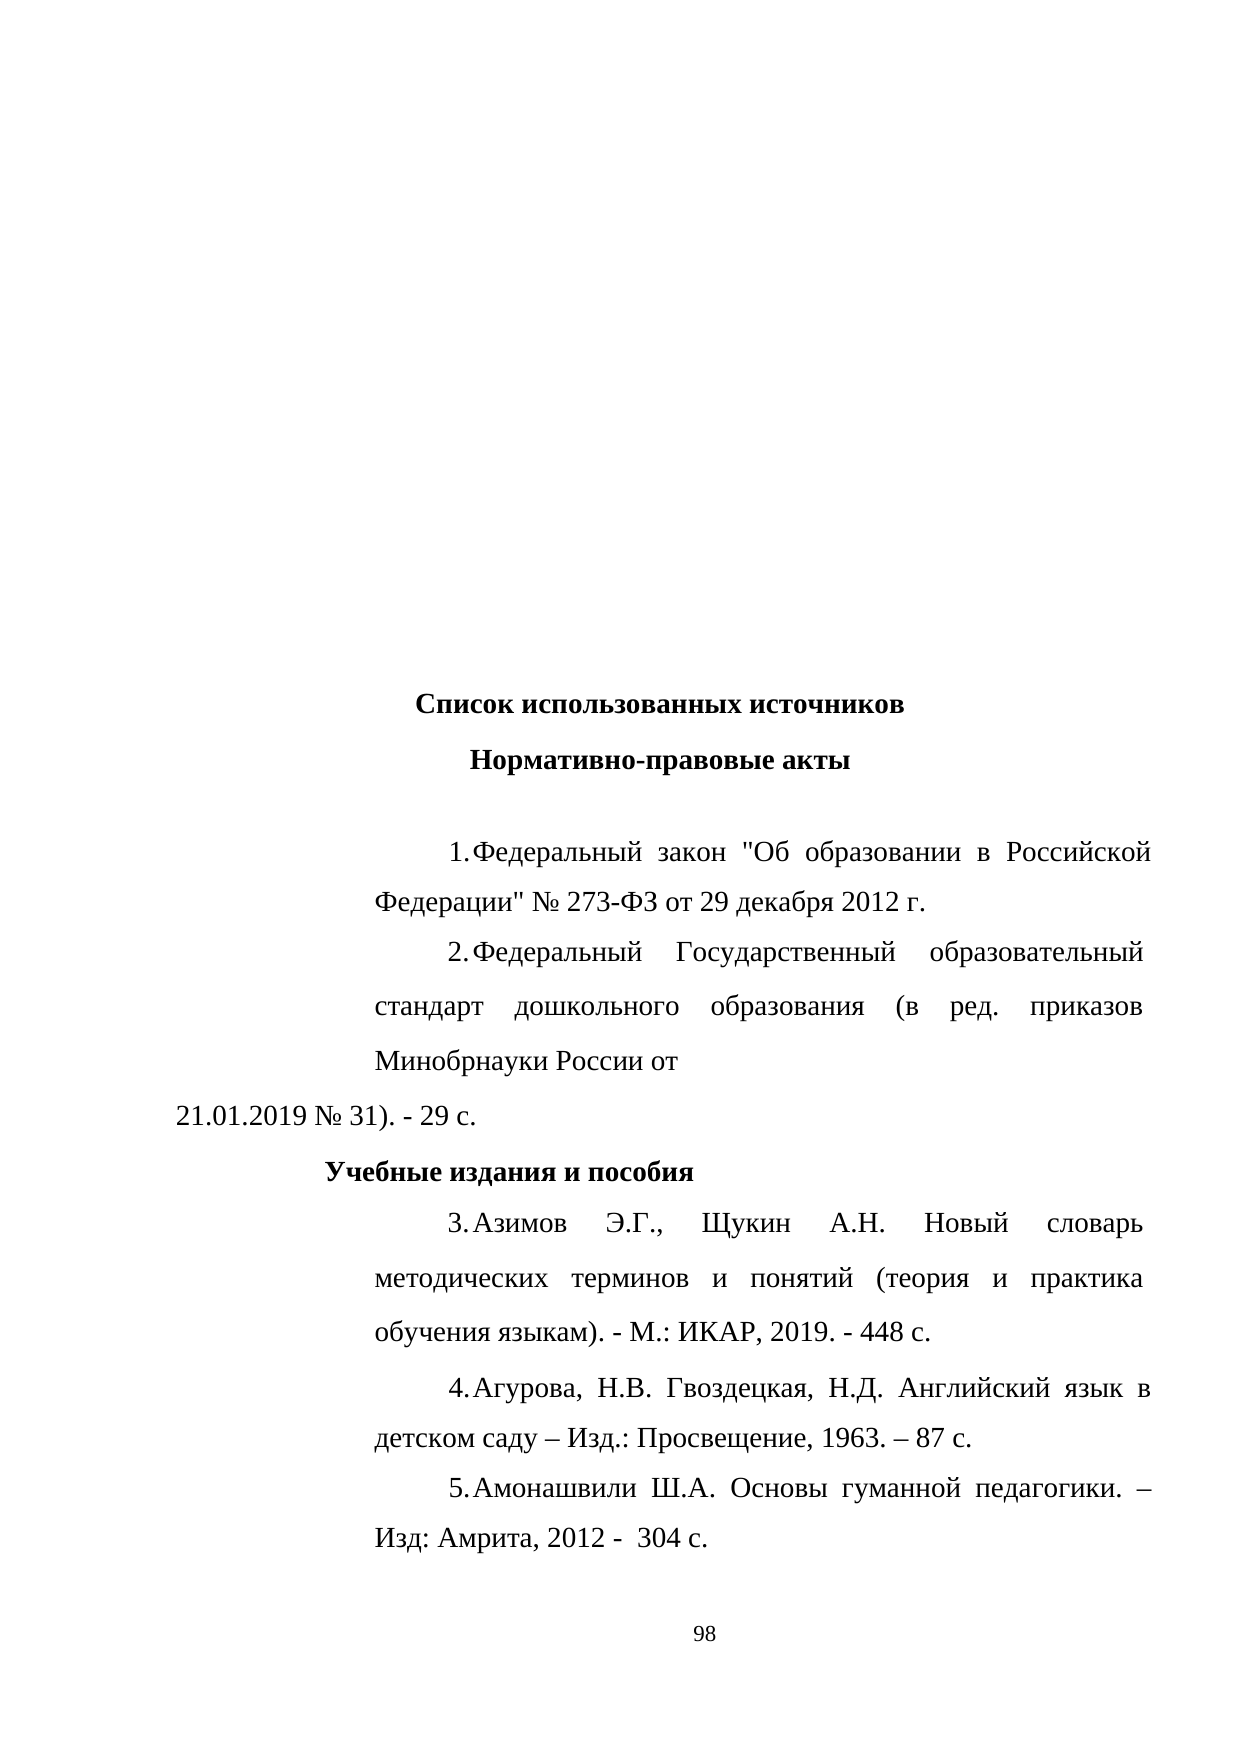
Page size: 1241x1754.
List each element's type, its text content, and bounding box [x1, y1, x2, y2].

subtitle Список использованных источников [178, 686, 1142, 720]
text Учебные издания и пособия [251, 1154, 962, 1187]
text Нормативно-правовые акты [178, 742, 1142, 776]
text 21.01.2019 № 31). - 29 с. [176, 1098, 1144, 1132]
list Агурова, Н.В. Гвоздецкая, Н.Д. Английский язык в детском саду – Изд.: Просвещение, 1963. – 87 с. [374, 1370, 1152, 1453]
list Федеральный Государственный образовательный стандарт дошкольного образования (в ред. приказов Минобрнауки России от [374, 934, 1144, 1076]
list Федеральный закон "Об образовании в Российской Федерации" № 273-ФЗ от 29 декабря 2012 г. [374, 834, 1152, 917]
list Амонашвили Ш.А. Основы гуманной педагогики. – Изд: Амрита, 2012 - 304 с. [374, 1470, 1152, 1554]
list Азимов Э.Г., Щукин А.Н. Новый словарь методических терминов и понятий (теория и практика обучения языкам). - М.: ИКАР, 2019. - 448 с. [374, 1206, 1144, 1348]
